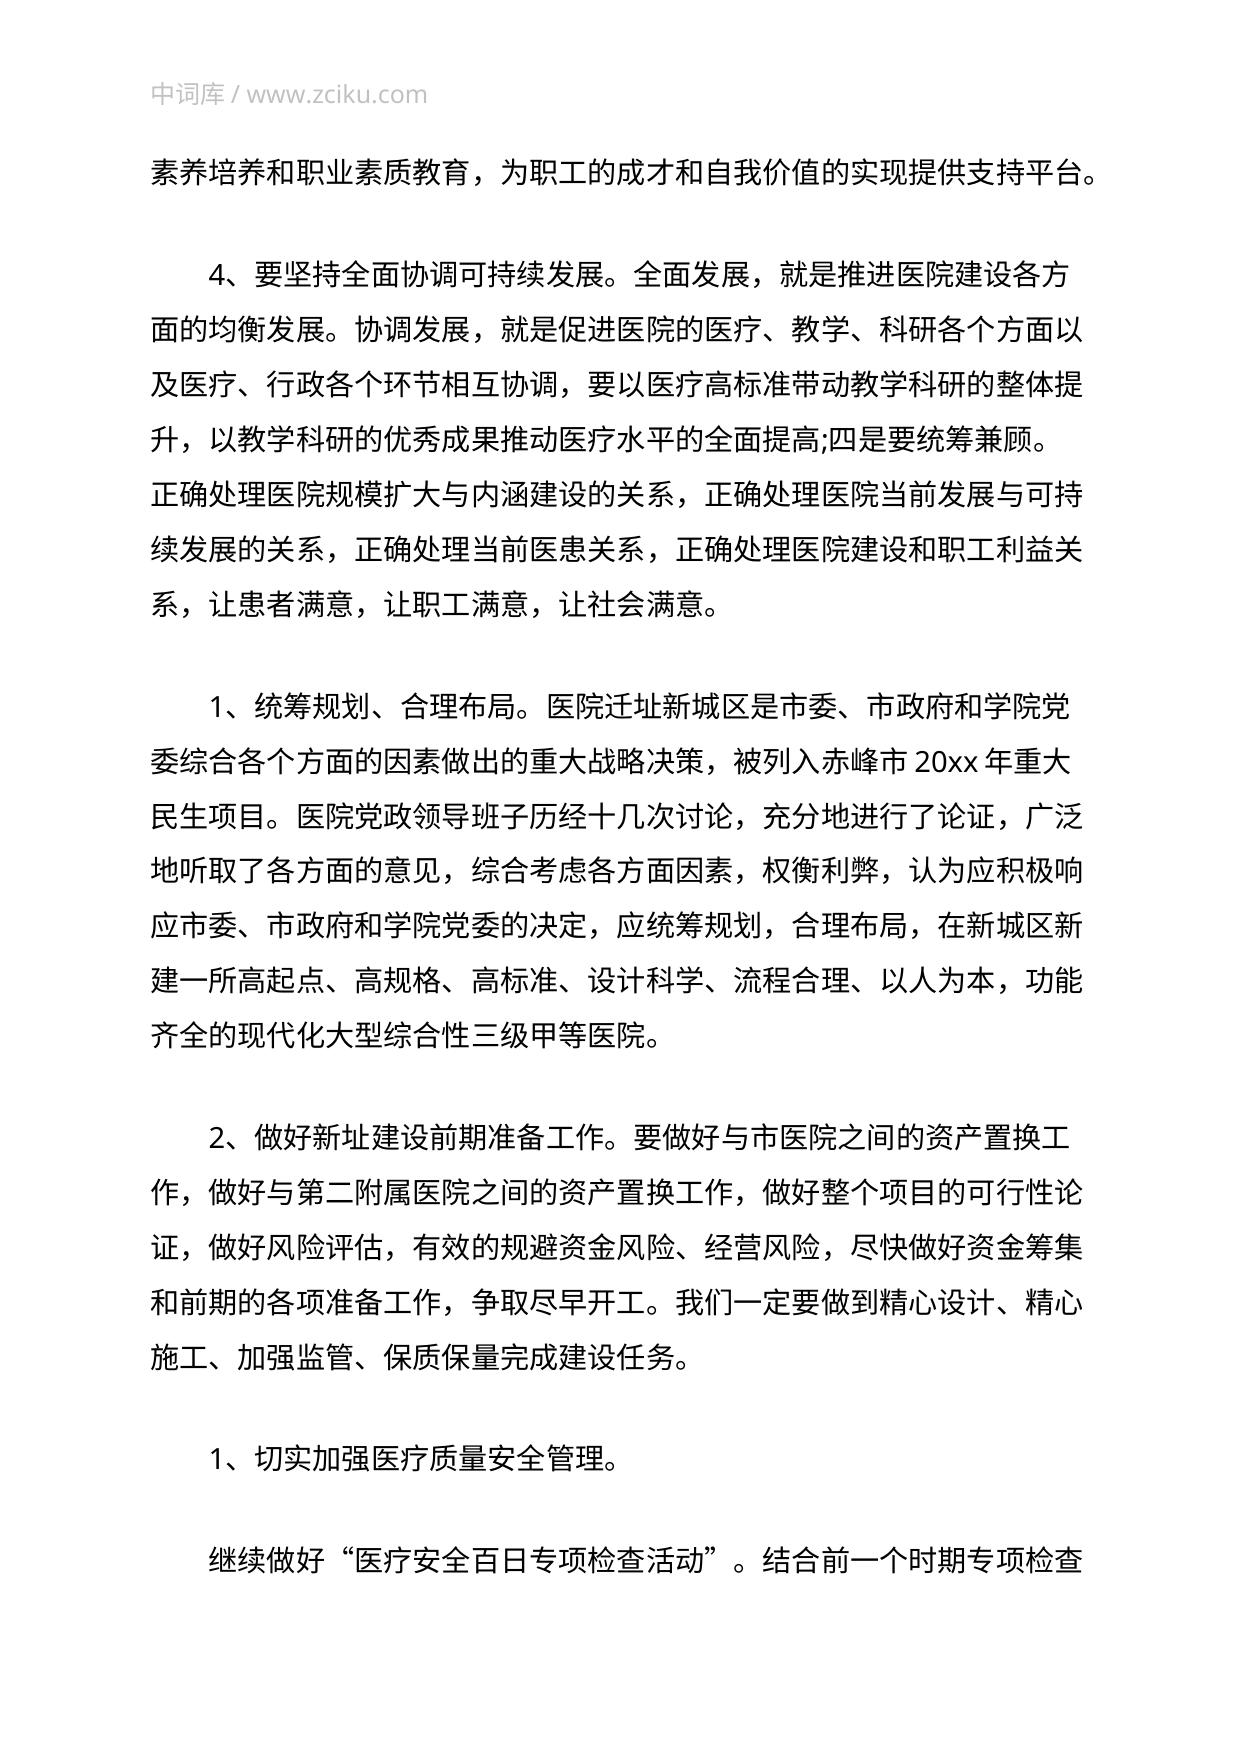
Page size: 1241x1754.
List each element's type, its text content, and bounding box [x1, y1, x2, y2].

text 2、做好新址建设前期准备工作。要做好与市医院之间的资产置换工作，做好与第二附属医院之间的资产置换工作，做好整个项目的可行性论证，做好风险评估，有效的规避资金风险、经营风险，尽快做好资金筹集和前期的各项准备工作，争取尽早开工。我们一定要做到精心设计、精心施工、加强监管、保质保量完成建设任务。 [150, 1114, 1090, 1376]
text 1、切实加强医疗质量安全管理。 [150, 1436, 1090, 1478]
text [150, 1538, 1090, 1580]
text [150, 150, 1090, 192]
text 4、要坚持全面协调可持续发展。全面发展，就是推进医院建设各方面的均衡发展。协调发展，就是促进医院的医疗、教学、科研各个方面以及医疗、行政各个环节相互协调，要以医疗高标准带动教学科研的整体提升，以教学科研的优秀成果推动医疗水平的全面提高;四是要统筹兼顾。正确处理医院规模扩大与内涵建设的关系，正确处理医院当前发展与可持续发展的关系，正确处理当前医患关系，正确处理医院建设和职工利益关系，让患者满意，让职工满意，让社会满意。 [150, 252, 1090, 624]
text 1、统筹规划、合理布局。医院迁址新城区是市委、市政府和学院党委综合各个方面的因素做出的重大战略决策，被列入赤峰市20xx年重大民生项目。医院党政领导班子历经十几次讨论，充分地进行了论证，广泛地听取了各方面的意见，综合考虑各方面因素，权衡利弊，认为应积极响应市委、市政府和学院党委的决定，应统筹规划，合理布局，在新城区新建一所高起点、高规格、高标准、设计科学、流程合理、以人为本，功能齐全的现代化大型综合性三级甲等医院。 [150, 683, 1090, 1055]
